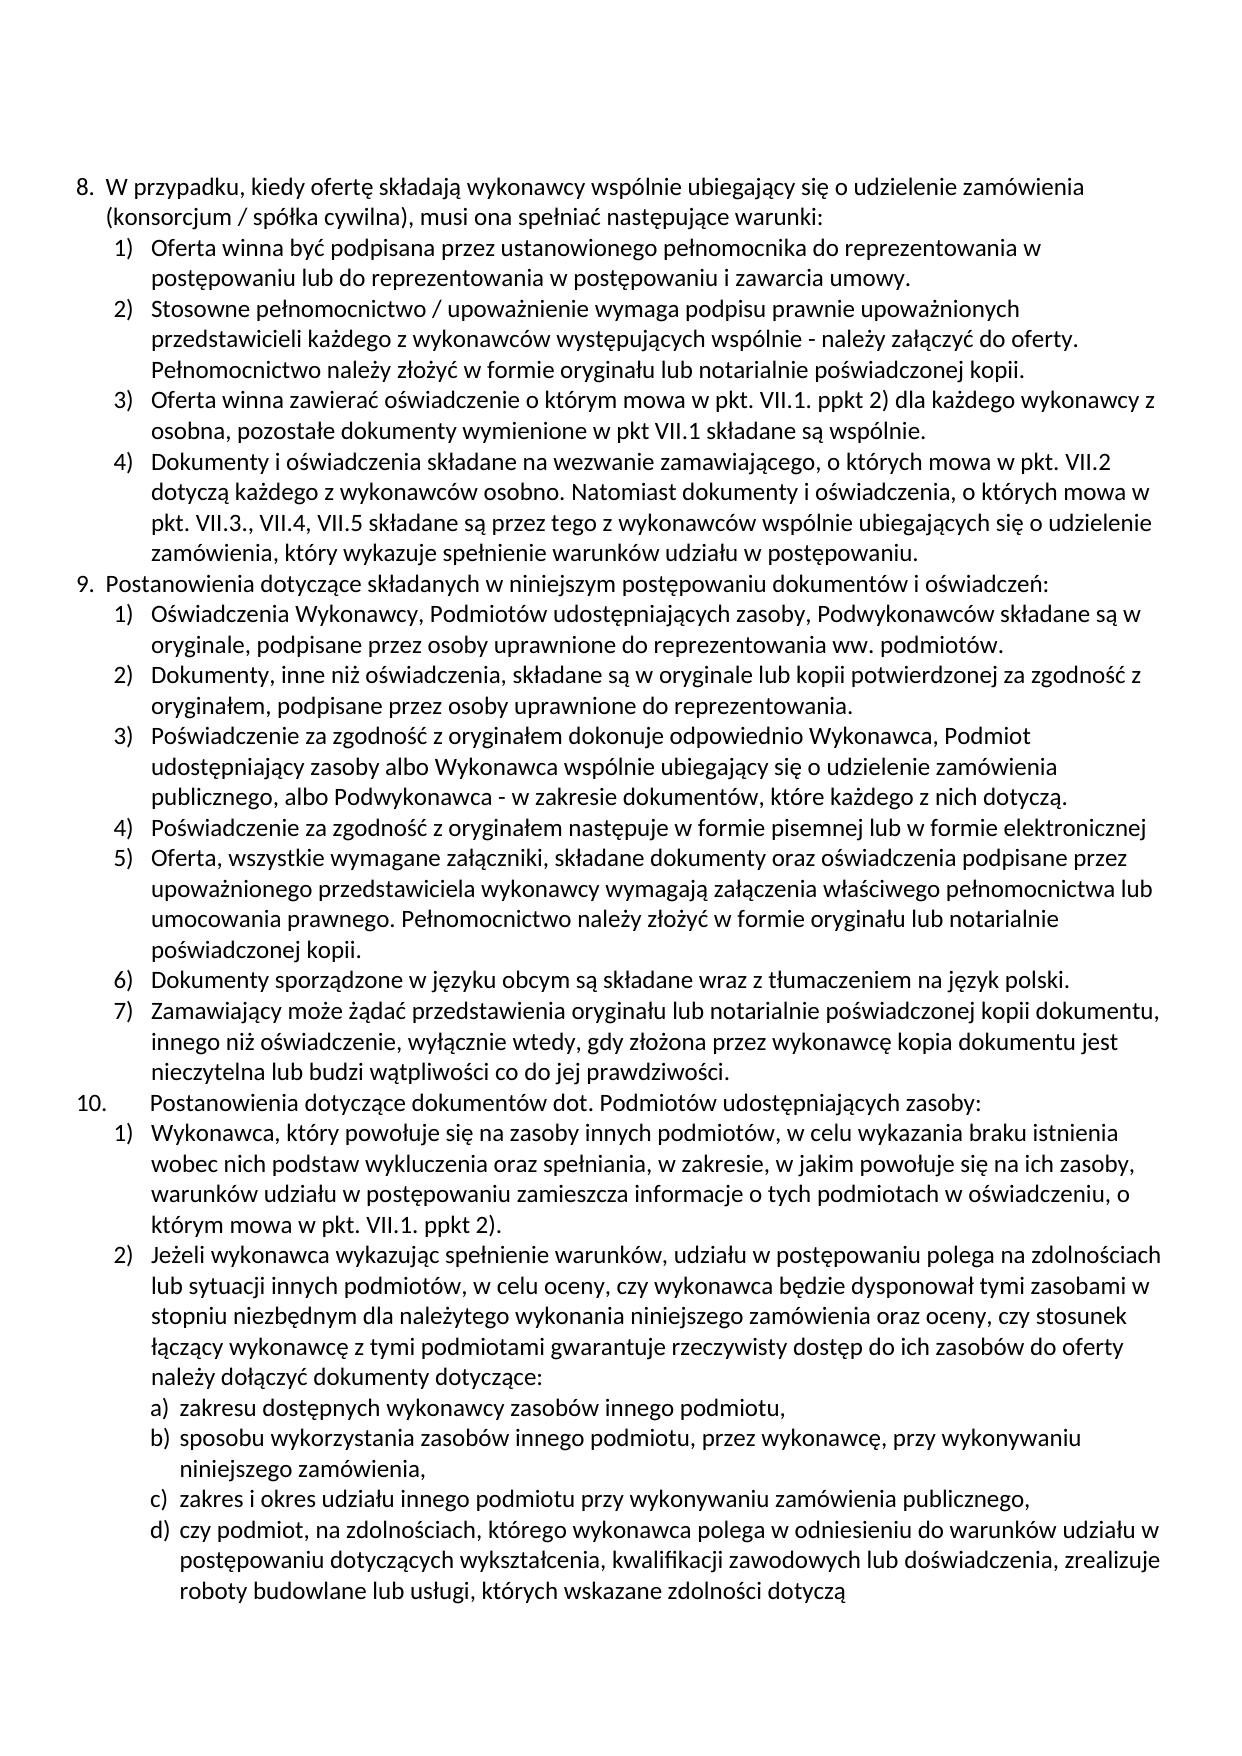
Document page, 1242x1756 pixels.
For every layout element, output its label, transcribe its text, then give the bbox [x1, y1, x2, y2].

list Stosowne pełnomocnictwo / upoważnienie wymaga podpisu prawnie upoważnionych przedstawicieli każdego z wykonawców występujących wspólnie - należy załączyć do oferty. Pełnomocnictwo należy złożyć w formie oryginału lub notarialnie poświadczonej kopii. [113, 293, 1174, 385]
list zakres i okres udziału innego podmiotu przy wykonywaniu zamówienia publicznego, [150, 1483, 1174, 1514]
list Oferta winna zawierać oświadczenie o którym mowa w pkt. VII.1. ppkt 2) dla każdego wykonawcy z osobna, pozostałe dokumenty wymienione w pkt VII.1 składane są wspólnie. [113, 385, 1174, 446]
list czy podmiot, na zdolnościach, którego wykonawca polega w odniesieniu do warunków udziału w postępowaniu dotyczących wykształcenia, kwalifikacji zawodowych lub doświadczenia, zrealizuje roboty budowlane lub usługi, których wskazane zdolności dotyczą [150, 1514, 1174, 1606]
list Poświadczenie za zgodność z oryginałem dokonuje odpowiednio Wykonawca, Podmiot udostępniający zasoby albo Wykonawca wspólnie ubiegający się o udzielenie zamówienia publicznego, albo Podwykonawca - w zakresie dokumentów, które każdego z nich dotyczą. [113, 720, 1174, 812]
list Postanowienia dotyczące składanych w niniejszym postępowaniu dokumentów i oświadczeń: [76, 568, 1174, 598]
list Oferta winna być podpisana przez ustanowionego pełnomocnika do reprezentowania w postępowaniu lub do reprezentowania w postępowaniu i zawarcia umowy. [113, 232, 1174, 293]
list zakresu dostępnych wykonawcy zasobów innego podmiotu, [150, 1392, 1174, 1422]
list Postanowienia dotyczące dokumentów dot. Podmiotów udostępniających zasoby: [76, 1087, 1174, 1117]
list sposobu wykorzystania zasobów innego podmiotu, przez wykonawcę, przy wykonywaniu niniejszego zamówienia, [150, 1422, 1174, 1483]
list Jeżeli wykonawca wykazując spełnienie warunków, udziału w postępowaniu polega na zdolnościach lub sytuacji innych podmiotów, w celu oceny, czy wykonawca będzie dysponował tymi zasobami w stopniu niezbędnym dla należytego wykonania niniejszego zamówienia oraz oceny, czy stosunek łączący wykonawcę z tymi podmiotami gwarantuje rzeczywisty dostęp do ich zasobów do oferty należy dołączyć dokumenty dotyczące: [113, 1239, 1174, 1392]
list Oświadczenia Wykonawcy, Podmiotów udostępniających zasoby, Podwykonawców składane są w oryginale, podpisane przez osoby uprawnione do reprezentowania ww. podmiotów. [113, 598, 1174, 659]
list Wykonawca, który powołuje się na zasoby innych podmiotów, w celu wykazania braku istnienia wobec nich podstaw wykluczenia oraz spełniania, w zakresie, w jakim powołuje się na ich zasoby, warunków udziału w postępowaniu zamieszcza informacje o tych podmiotach w oświadczeniu, o którym mowa w pkt. VII.1. ppkt 2). [113, 1117, 1174, 1239]
list Dokumenty sporządzone w języku obcym są składane wraz z tłumaczeniem na język polski. [113, 964, 1174, 995]
list Dokumenty, inne niż oświadczenia, składane są w oryginale lub kopii potwierdzonej za zgodność z oryginałem, podpisane przez osoby uprawnione do reprezentowania. [113, 659, 1174, 720]
list Oferta, wszystkie wymagane załączniki, składane dokumenty oraz oświadczenia podpisane przez upoważnionego przedstawiciela wykonawcy wymagają załączenia właściwego pełnomocnictwa lub umocowania prawnego. Pełnomocnictwo należy złożyć w formie oryginału lub notarialnie poświadczonej kopii. [113, 842, 1174, 964]
list Dokumenty i oświadczenia składane na wezwanie zamawiającego, o których mowa w pkt. VII.2 dotyczą każdego z wykonawców osobno. Natomiast dokumenty i oświadczenia, o których mowa w pkt. VII.3., VII.4, VII.5 składane są przez tego z wykonawców wspólnie ubiegających się o udzielenie zamówienia, który wykazuje spełnienie warunków udziału w postępowaniu. [113, 446, 1174, 568]
list W przypadku, kiedy ofertę składają wykonawcy wspólnie ubiegający się o udzielenie zamówienia (konsorcjum / spółka cywilna), musi ona spełniać następujące warunki: [76, 171, 1174, 232]
list Poświadczenie za zgodność z oryginałem następuje w formie pisemnej lub w formie elektronicznej [113, 812, 1174, 842]
list Zamawiający może żądać przedstawienia oryginału lub notarialnie poświadczonej kopii dokumentu, innego niż oświadczenie, wyłącznie wtedy, gdy złożona przez wykonawcę kopia dokumentu jest nieczytelna lub budzi wątpliwości co do jej prawdziwości. [113, 995, 1174, 1087]
